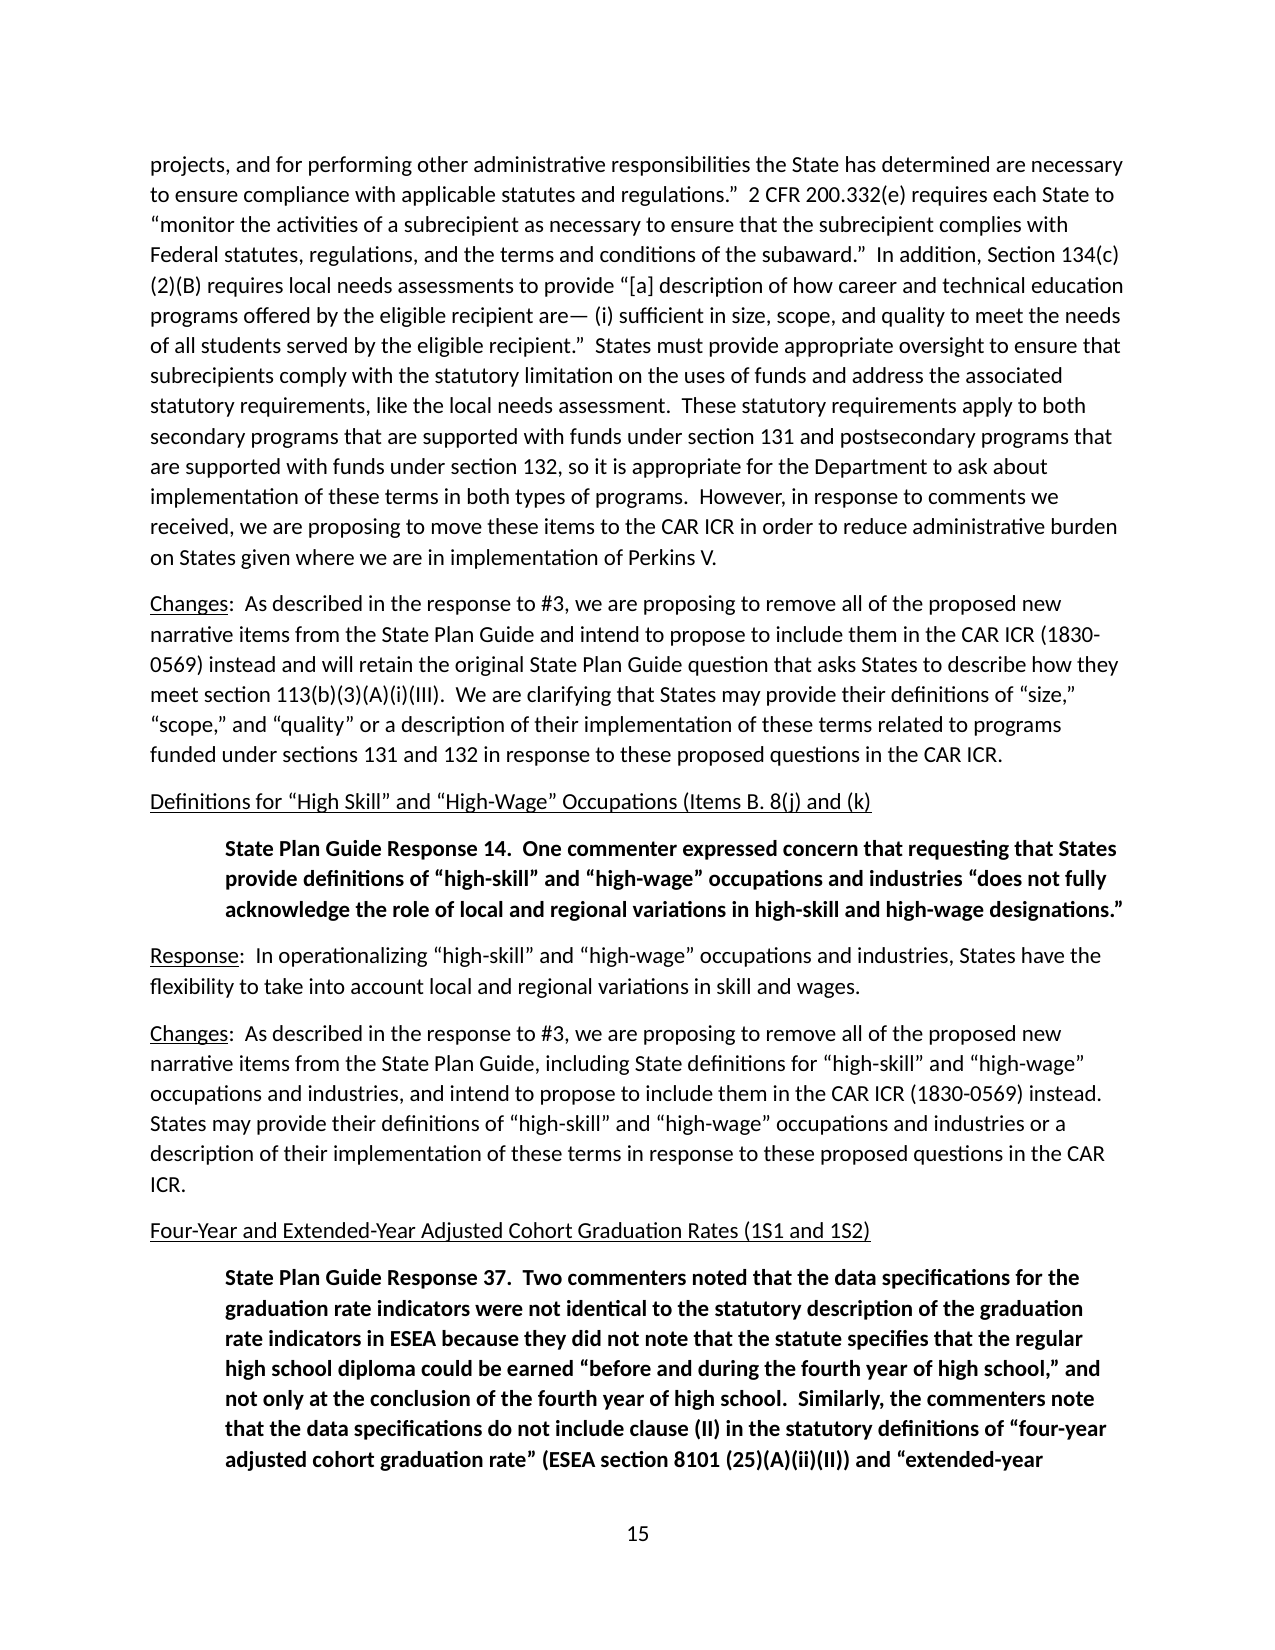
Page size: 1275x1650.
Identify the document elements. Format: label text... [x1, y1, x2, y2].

text Definitions for “High Skill” and “High-Wage” Occupations (Items B. 8(j) and (k) [150, 787, 1125, 816]
text Four-Year and Extended-Year Adjusted Cohort Graduation Rates (1S1 and 1S2) [150, 1217, 1125, 1245]
text Changes: As described in the response to #3, we are proposing to remove all of the proposed new narrative items from the State Plan Guide and intend to propose to include them in the CAR ICR (1830-0569) instead and will retain the original State Plan Guide question that asks States to describe how they meet section 113(b)(3)(A)(i)(III). We are clarifying that States may provide their definitions of “size,” “scope,” and “quality” or a description of their implementation of these terms related to programs funded under sections 131 and 132 in response to these proposed questions in the CAR ICR. [150, 589, 1125, 769]
text Changes: As described in the response to #3, we are proposing to remove all of the proposed new narrative items from the State Plan Guide, including State definitions for “high-skill” and “high-wage” occupations and industries, and intend to propose to include them in the CAR ICR (1830-0569) instead. States may provide their definitions of “high-skill” and “high-wage” occupations and industries or a description of their implementation of these terms in response to these proposed questions in the CAR ICR. [150, 1019, 1125, 1198]
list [225, 1263, 1125, 1473]
list State Plan Guide Response 14. One commenter expressed concern that requesting that States provide definitions of “high-skill” and “high-wage” occupations and industries “does not fully acknowledge the role of local and regional variations in high-skill and high-wage designations.” [225, 834, 1125, 923]
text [150, 150, 1125, 571]
text Response: In operationalizing “high-skill” and “high-wage” occupations and industries, States have the flexibility to take into account local and regional variations in skill and wages. [150, 942, 1125, 1000]
